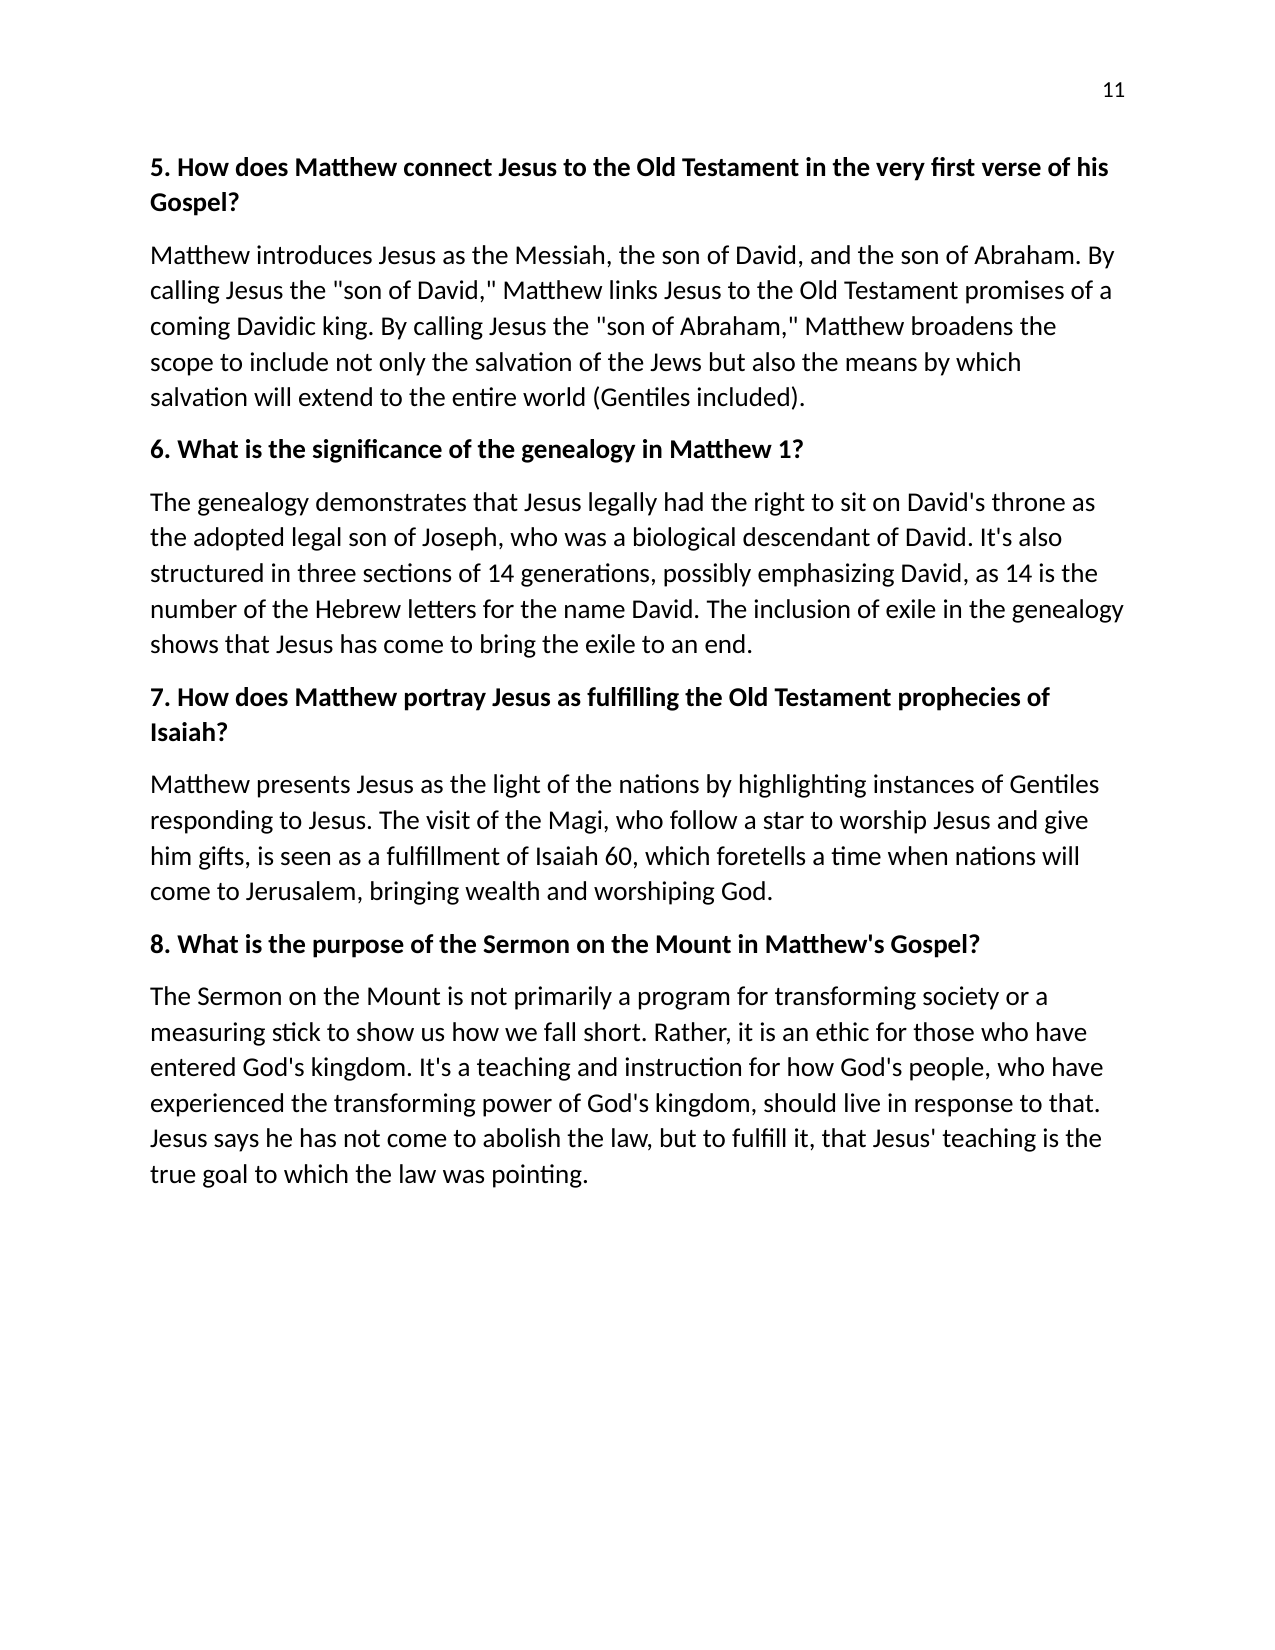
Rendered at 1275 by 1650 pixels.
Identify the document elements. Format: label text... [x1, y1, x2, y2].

text 6. What is the significance of the genealogy in Matthew 1? [150, 433, 1125, 466]
text Matthew presents Jesus as the light of the nations by highlighting instances of Gentiles responding to Jesus. The visit of the Magi, who follow a star to worship Jesus and give him gifts, is seen as a fulfillment of Isaiah 60, which foretells a time when nations will come to Jerusalem, bringing wealth and worshiping God. [150, 768, 1125, 908]
text The genealogy demonstrates that Jesus legally had the right to sit on David's throne as the adopted legal son of Joseph, who was a biological descendant of David. It's also structured in three sections of 14 generations, possibly emphasizing David, as 14 is the number of the Hebrew letters for the name David. The inclusion of exile in the genealogy shows that Jesus has come to bring the exile to an end. [150, 485, 1125, 661]
text Matthew introduces Jesus as the Messiah, the son of David, and the son of Abraham. By calling Jesus the "son of David," Matthew links Jesus to the Old Testament promises of a coming Davidic king. By calling Jesus the "son of Abraham," Matthew broadens the scope to include not only the salvation of the Jews but also the means by which salvation will extend to the entire world (Gentiles included). [150, 238, 1125, 413]
text 8. What is the purpose of the Sermon on the Mount in Matthew's Gospel? [150, 927, 1125, 960]
text 7. How does Matthew portray Jesus as fulfilling the Old Testament prophecies of Isaiah? [150, 680, 1125, 748]
text The Sermon on the Mount is not primarily a program for transforming society or a measuring stick to show us how we fall short. Rather, it is an ethic for those who have entered God's kingdom. It's a teaching and instruction for how God's people, who have experienced the transforming power of God's kingdom, should live in response to that. Jesus says he has not come to abolish the law, but to fulfill it, that Jesus' teaching is the true goal to which the law was pointing. [150, 979, 1125, 1190]
text 5. How does Matthew connect Jesus to the Old Testament in the very first verse of his Gospel? [150, 150, 1125, 219]
